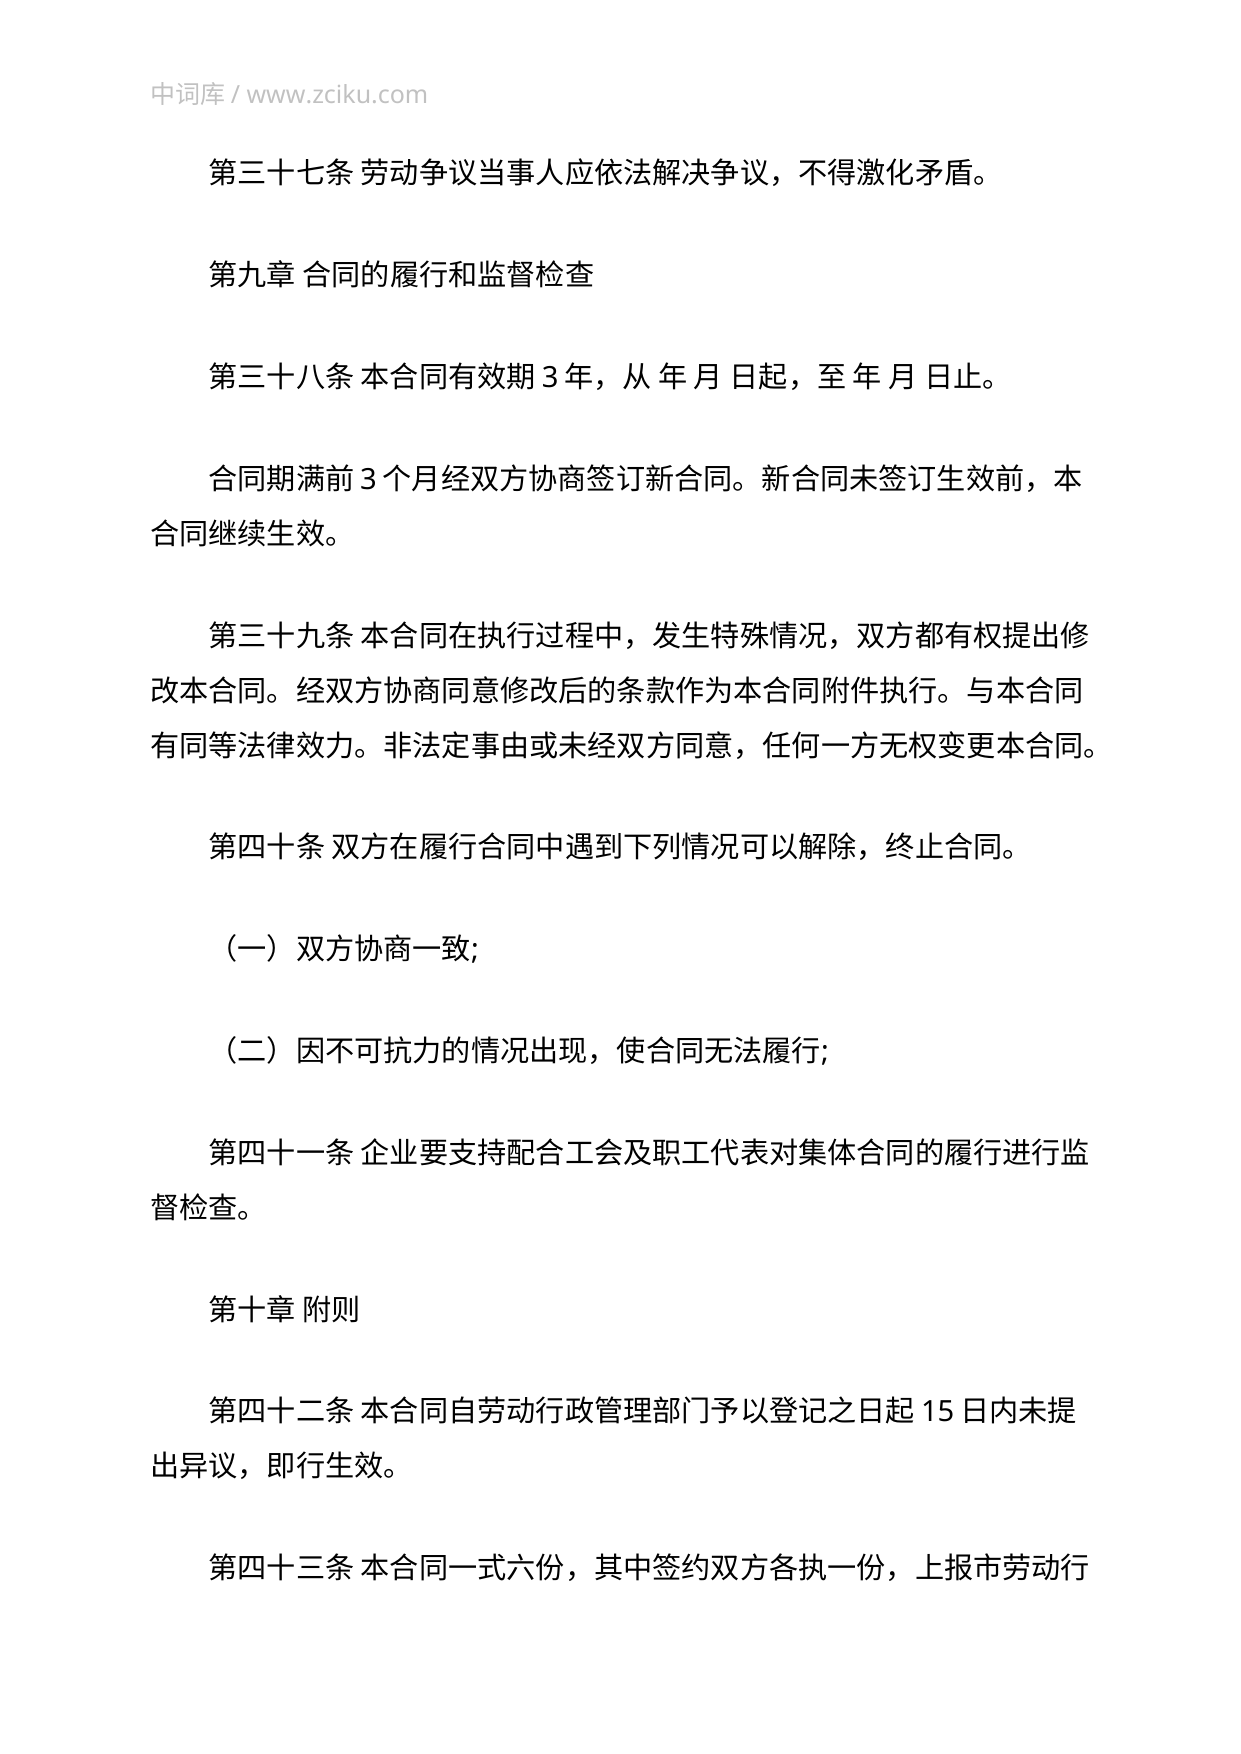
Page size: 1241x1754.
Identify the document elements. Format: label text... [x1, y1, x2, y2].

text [150, 1545, 1090, 1587]
text 合同期满前3个月经双方协商签订新合同。新合同未签订生效前，本合同继续生效。 [150, 456, 1090, 553]
text 第四十一条 企业要支持配合工会及职工代表对集体合同的履行进行监督检查。 [150, 1129, 1090, 1227]
text 第十章 附则 [150, 1286, 1090, 1328]
text 第三十八条 本合同有效期3年，从 年 月 日起，至 年 月 日止。 [150, 353, 1090, 396]
text 第三十九条 本合同在执行过程中，发生特殊情况，双方都有权提出修改本合同。经双方协商同意修改后的条款作为本合同附件执行。与本合同有同等法律效力。非法定事由或未经双方同意，任何一方无权变更本合同。 [150, 612, 1090, 764]
text （一）双方协商一致; [150, 926, 1090, 968]
text 第四十二条 本合同自劳动行政管理部门予以登记之日起15日内未提出异议，即行生效。 [150, 1388, 1090, 1485]
text 第九章 合同的履行和监督检查 [150, 252, 1090, 294]
text 第四十条 双方在履行合同中遇到下列情况可以解除，终止合同。 [150, 824, 1090, 866]
text （二）因不可抗力的情况出现，使合同无法履行; [150, 1028, 1090, 1070]
text 第三十七条 劳动争议当事人应依法解决争议，不得激化矛盾。 [150, 150, 1090, 192]
